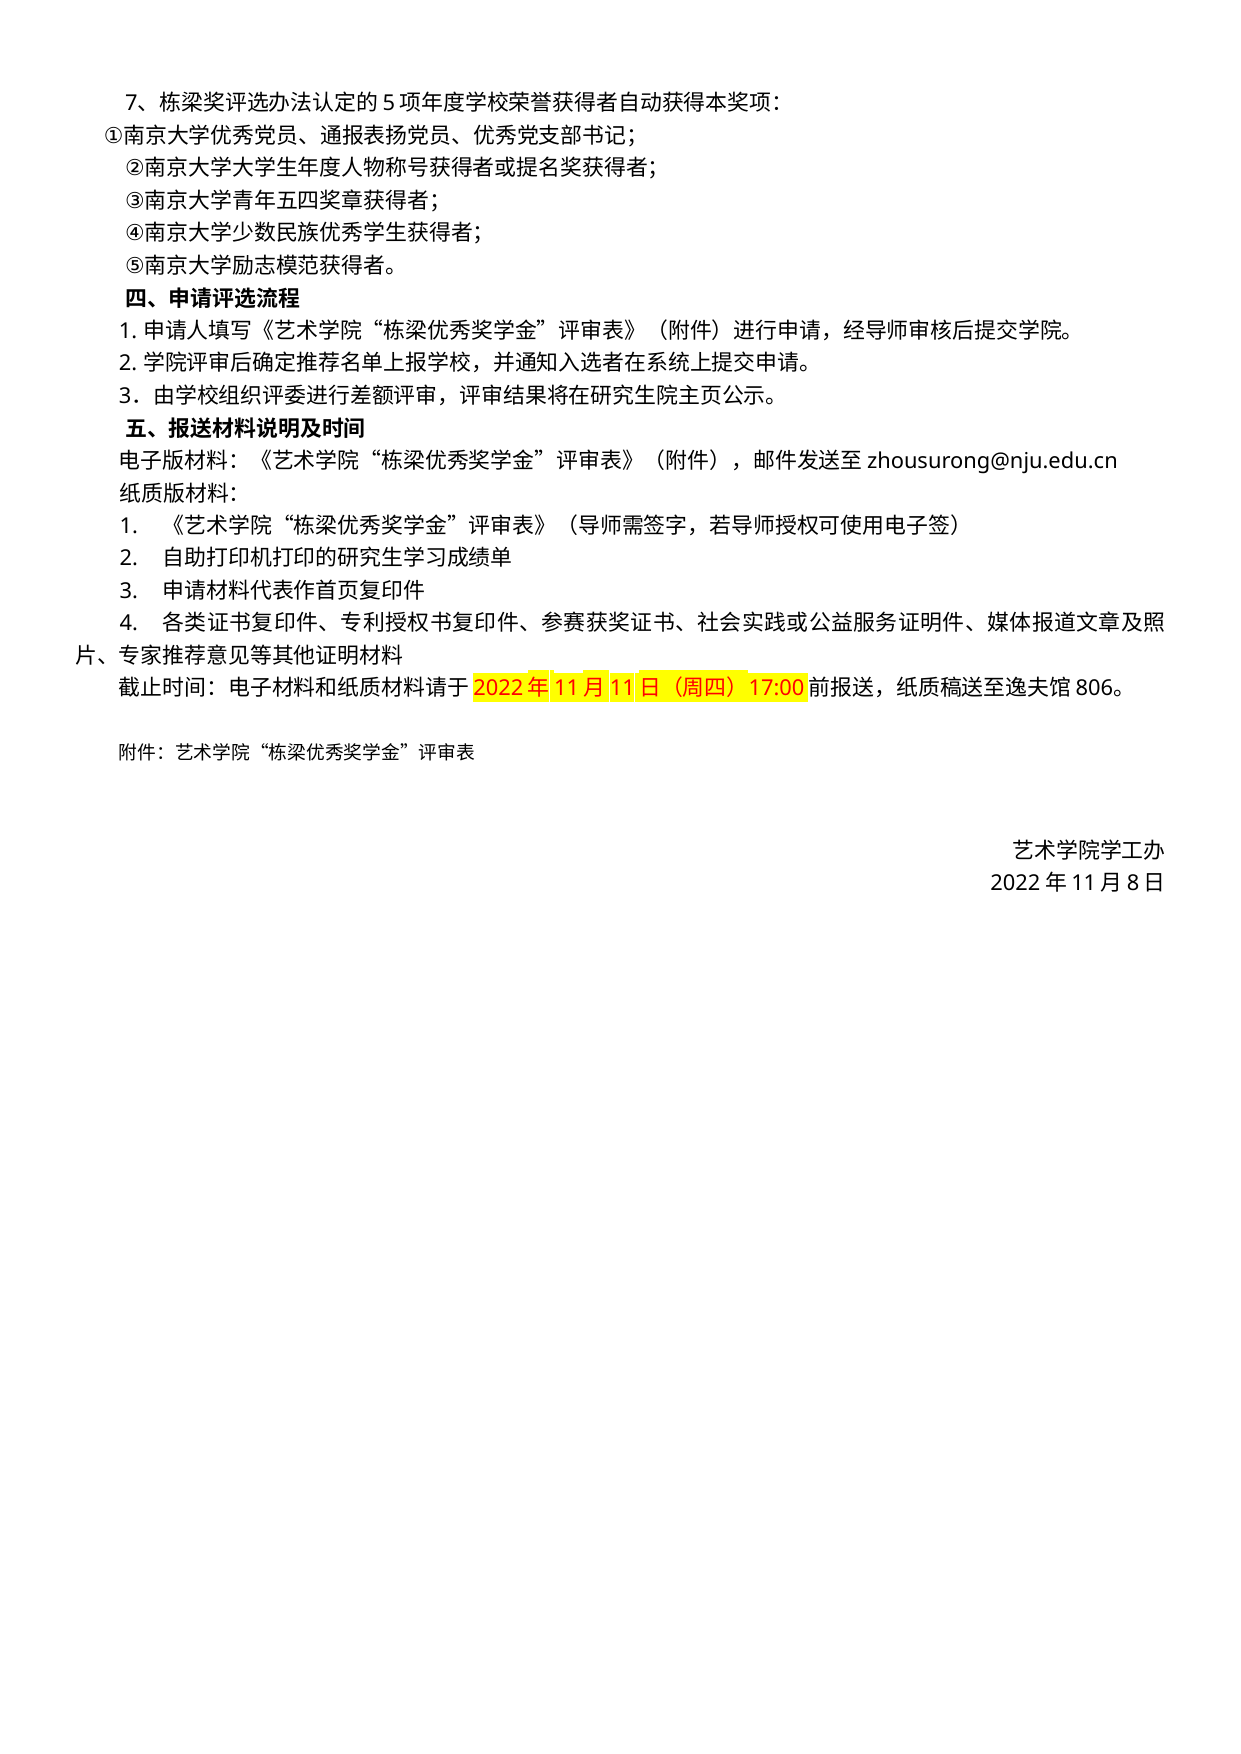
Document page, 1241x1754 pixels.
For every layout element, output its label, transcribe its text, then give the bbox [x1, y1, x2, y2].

text 截止时间：电子材料和纸质材料请于2022年11月11日（周四）17:00前报送，纸质稿送至逸夫馆806。 [75, 670, 1165, 703]
text ⑤南京大学励志模范获得者。 [75, 248, 1165, 280]
text 四、申请评选流程 [75, 280, 1165, 313]
text ③南京大学青年五四奖章获得者； [75, 183, 1165, 215]
text 1. 申请人填写《艺术学院“栋梁优秀奖学金”评审表》（附件）进行申请，经导师审核后提交学院。 [75, 313, 1165, 345]
list 《艺术学院“栋梁优秀奖学金”评审表》（导师需签字，若导师授权可使用电子签） [75, 508, 1165, 540]
list 申请材料代表作首页复印件 [75, 573, 1165, 605]
text 2. 学院评审后确定推荐名单上报学校，并通知入选者在系统上提交申请。 [75, 345, 1165, 378]
text 电子版材料：《艺术学院“栋梁优秀奖学金”评审表》（附件），邮件发送至zhousurong@nju.edu.cn [75, 443, 1165, 475]
text ④南京大学少数民族优秀学生获得者； [75, 215, 1165, 248]
text 艺术学院学工办 [75, 833, 1165, 865]
text 纸质版材料： [75, 475, 1165, 508]
list 各类证书复印件、专利授权书复印件、参赛获奖证书、社会实践或公益服务证明件、媒体报道文章及照片、专家推荐意见等其他证明材料 [75, 605, 1165, 670]
text 五、报送材料说明及时间 [75, 410, 1165, 443]
text 7、栋梁奖评选办法认定的5项年度学校荣誉获得者自动获得本奖项： [75, 85, 1165, 118]
list 自助打印机打印的研究生学习成绩单 [75, 540, 1165, 573]
text 3．由学校组织评委进行差额评审，评审结果将在研究生院主页公示。 [75, 378, 1165, 410]
text 附件：艺术学院“栋梁优秀奖学金”评审表 [75, 735, 1165, 768]
text ②南京大学大学生年度人物称号获得者或提名奖获得者； [75, 150, 1165, 183]
text 2022年11月8日 [75, 865, 1165, 898]
text ①南京大学优秀党员、通报表扬党员、优秀党支部书记； [75, 118, 1165, 150]
